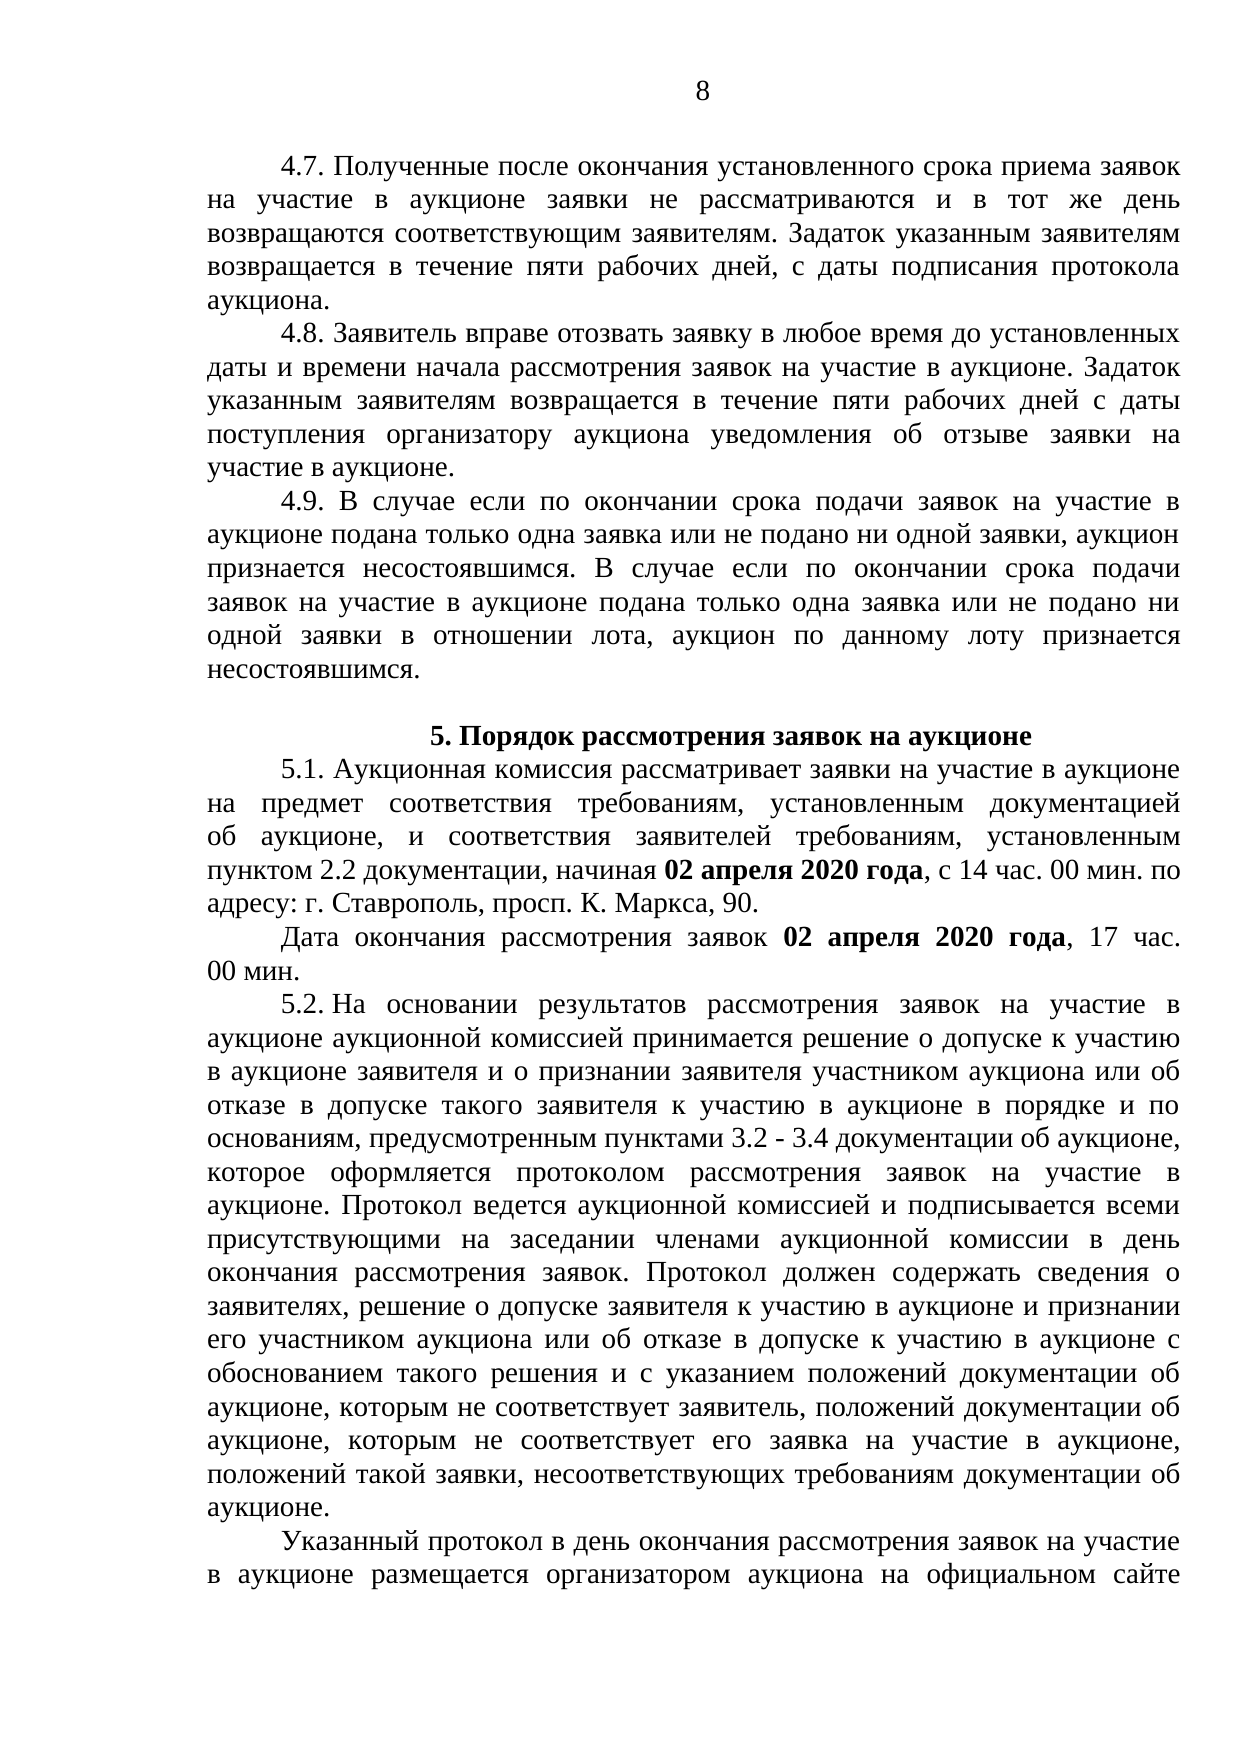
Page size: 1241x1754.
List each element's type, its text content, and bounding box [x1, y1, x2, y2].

text 5.2. На основании результатов рассмотрения заявок на участие в аукционе аукционной комиссией принимается решение о допуске к участию в аукционе заявителя и о признании заявителя участником аукциона или об отказе в допуске такого заявителя к участию в аукционе в порядке и по основаниям, предусмотренным пунктами 3.2 - 3.4 документации об аукционе, которое оформляется протоколом рассмотрения заявок на участие в аукционе. Протокол ведется аукционной комиссией и подписывается всеми присутствующими на заседании членами аукционной комиссии в день окончания рассмотрения заявок. Протокол должен содержать сведения о заявителях, решение о допуске заявителя к участию в аукционе и признании его участником аукциона или об отказе в допуске к участию в аукционе с обоснованием такого решения и с указанием положений документации об аукционе, которым не соответствует заявитель, положений документации об аукционе, которым не соответствует его заявка на участие в аукционе, положений такой заявки, несоответствующих требованиям документации об аукционе. [207, 986, 1181, 1523]
text 5.1. Аукционная комиссия рассматривает заявки на участие в аукционе на предмет соответствия требованиям, установленным документацией об аукционе, и соответствия заявителей требованиям, установленным пунктом 2.2 документации, начиная 02 апреля 2020 года, с 14 час. 00 мин. по адресу: г. Ставрополь, просп. К. Маркса, 90. [207, 751, 1181, 919]
text 4.9. В случае если по окончании срока подачи заявок на участие в аукционе подана только одна заявка или не подано ни одной заявки, аукцион признается несостоявшимся. В случае если по окончании срока подачи заявок на участие в аукционе подана только одна заявка или не подано ни одной заявки в отношении лота, аукцион по данному лоту признается несостоявшимся. [207, 483, 1181, 684]
text Дата окончания рассмотрения заявок 02 апреля 2020 года, 17 час. 00 мин. [207, 919, 1181, 986]
text 4.8. Заявитель вправе отозвать заявку в любое время до установленных даты и времени начала рассмотрения заявок на участие в аукционе. Задаток указанным заявителям возвращается в течение пяти рабочих дней с даты поступления организатору аукциона уведомления об отзыве заявки на участие в аукционе. [207, 315, 1181, 483]
text 5. Порядок рассмотрения заявок на аукционе [207, 718, 1181, 751]
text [207, 1523, 1181, 1590]
text 4.7. Полученные после окончания установленного срока приема заявок на участие в аукционе заявки не рассматриваются и в тот же день возвращаются соответствующим заявителям. Задаток указанным заявителям возвращается в течение пяти рабочих дней, с даты подписания протокола аукциона. [207, 148, 1181, 315]
